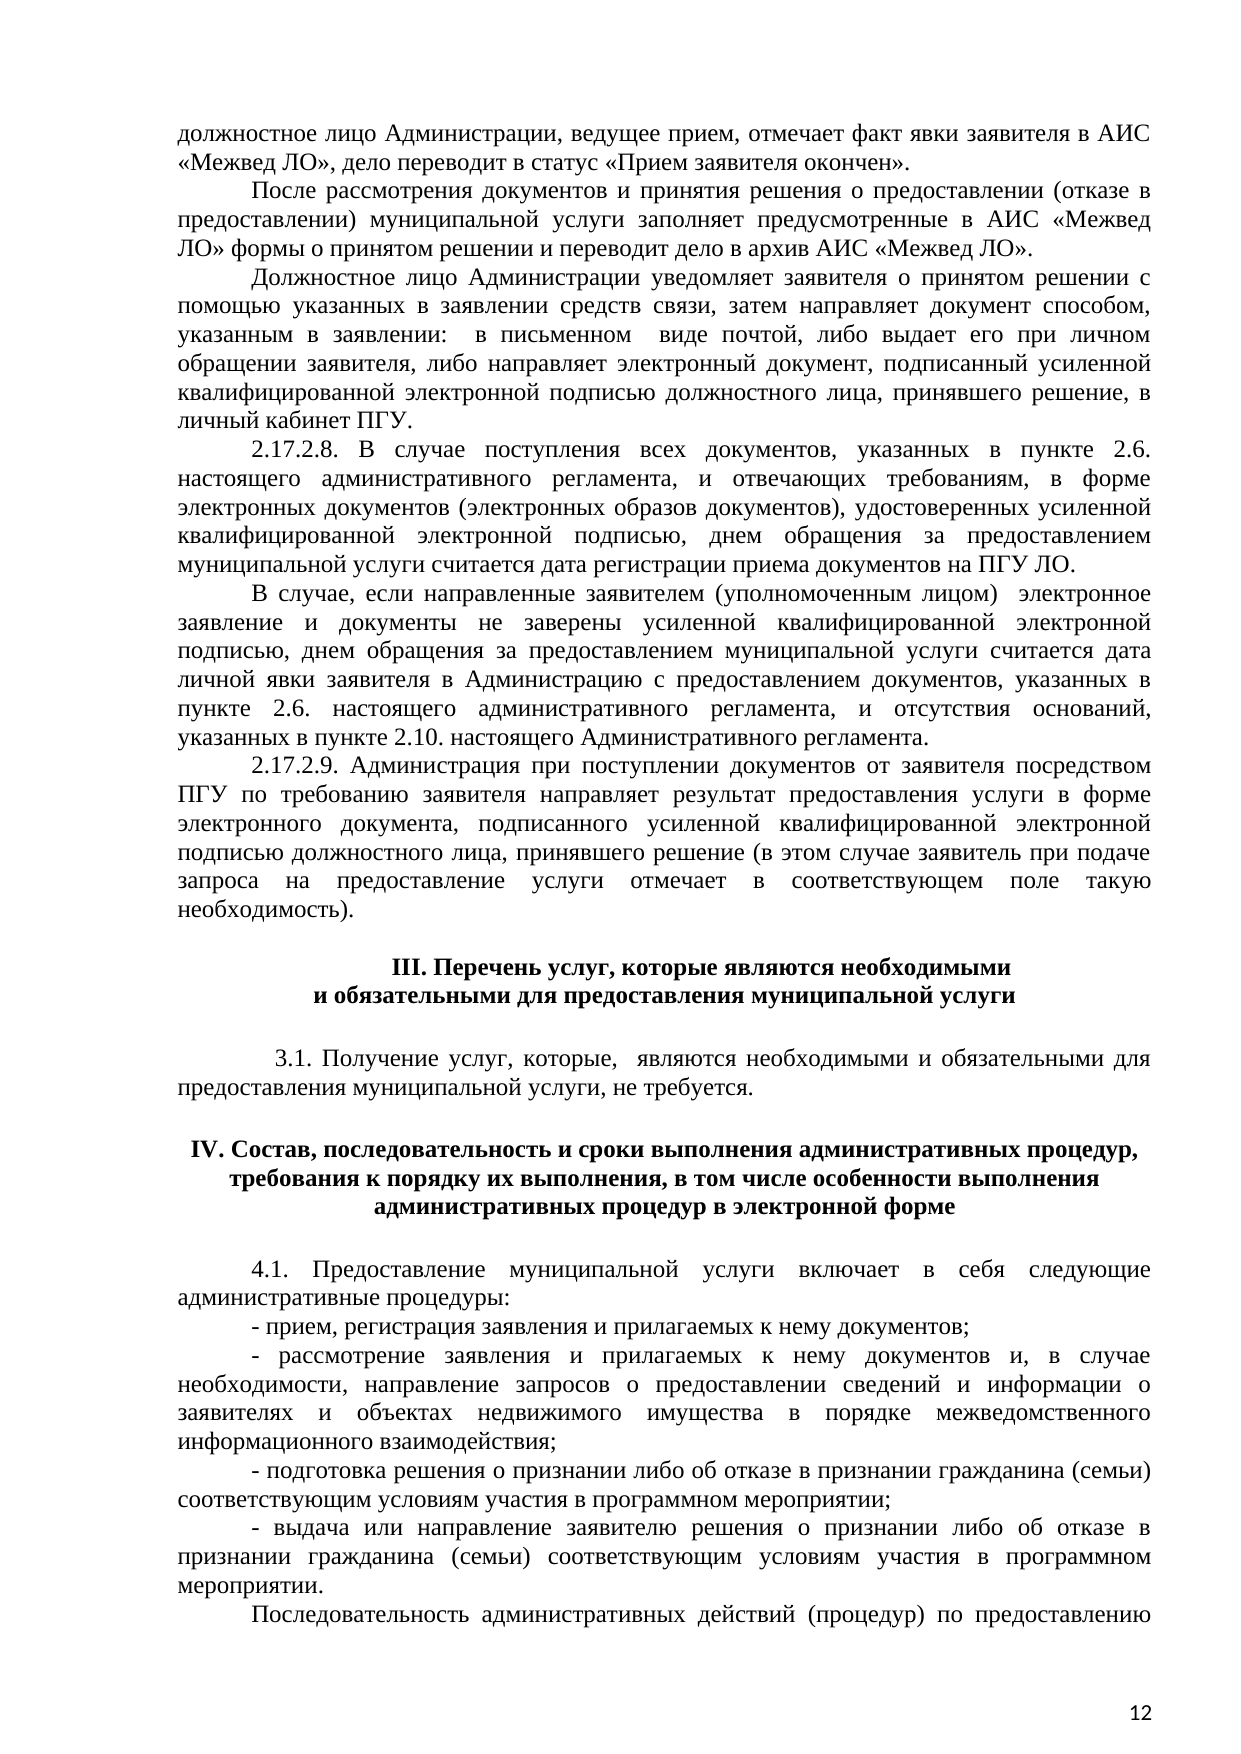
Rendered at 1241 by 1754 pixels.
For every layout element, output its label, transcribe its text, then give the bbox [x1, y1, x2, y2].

text III. Перечень услуг, которые являются необходимыми [177, 952, 1152, 981]
text 3.1. Получение услуг, которые, являются необходимыми и обязательными для предоставления муниципальной услуги, не требуется. [177, 1043, 1152, 1100]
text - рассмотрение заявления и прилагаемых к нему документов и, в случае необходимости, направление запросов о предоставлении сведений и информации о заявителях и объектах недвижимого имущества в порядке межведомственного информационного взаимодействия; [177, 1340, 1152, 1455]
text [177, 118, 1152, 176]
text В случае, если направленные заявителем (уполномоченным лицом) электронное заявление и документы не заверены усиленной квалифицированной электронной подписью, днем обращения за предоставлением муниципальной услуги считается дата личной явки заявителя в Администрацию с предоставлением документов, указанных в пункте 2.6. настоящего административного регламента, и отсутствия оснований, указанных в пункте 2.10. настоящего Административного регламента. [177, 578, 1152, 751]
text - выдача или направление заявителю решения о признании либо об отказе в признании гражданина (семьи) соответствующим условиям участия в программном мероприятии. [177, 1512, 1152, 1599]
text 4.1. Предоставление муниципальной услуги включает в себя следующие административные процедуры: [177, 1254, 1152, 1311]
text - подготовка решения о признании либо об отказе в признании гражданина (семьи) соответствующим условиям участия в программном мероприятии; [177, 1455, 1152, 1512]
text - прием, регистрация заявления и прилагаемых к нему документов; [177, 1311, 1152, 1340]
text IV. Состав, последовательность и сроки выполнения административных процедур, требования к порядку их выполнения, в том числе особенности выполнения административных процедур в электронной форме [177, 1134, 1152, 1220]
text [177, 1599, 1152, 1627]
text 2.17.2.8. В случае поступления всех документов, указанных в пункте 2.6. настоящего административного регламента, и отвечающих требованиям, в форме электронных документов (электронных образов документов), удостоверенных усиленной квалифицированной электронной подписью, днем обращения за предоставлением муниципальной услуги считается дата регистрации приема документов на ПГУ ЛО. [177, 434, 1152, 578]
text Должностное лицо Администрации уведомляет заявителя о принятом решении с помощью указанных в заявлении средств связи, затем направляет документ способом, указанным в заявлении: в письменном виде почтой, либо выдает его при личном обращении заявителя, либо направляет электронный документ, подписанный усиленной квалифицированной электронной подписью должностного лица, принявшего решение, в личный кабинет ПГУ. [177, 262, 1152, 434]
text 2.17.2.9. Администрация при поступлении документов от заявителя посредством ПГУ по требованию заявителя направляет результат предоставления услуги в форме электронного документа, подписанного усиленной квалифицированной электронной подписью должностного лица, принявшего решение (в этом случае заявитель при подаче запроса на предоставление услуги отмечает в соответствующем поле такую необходимость). [177, 751, 1152, 923]
text После рассмотрения документов и принятия решения о предоставлении (отказе в предоставлении) муниципальной услуги заполняет предусмотренные в АИС «Межвед ЛО» формы о принятом решении и переводит дело в архив АИС «Межвед ЛО». [177, 176, 1152, 262]
text и обязательными для предоставления муниципальной услуги [177, 981, 1152, 1009]
